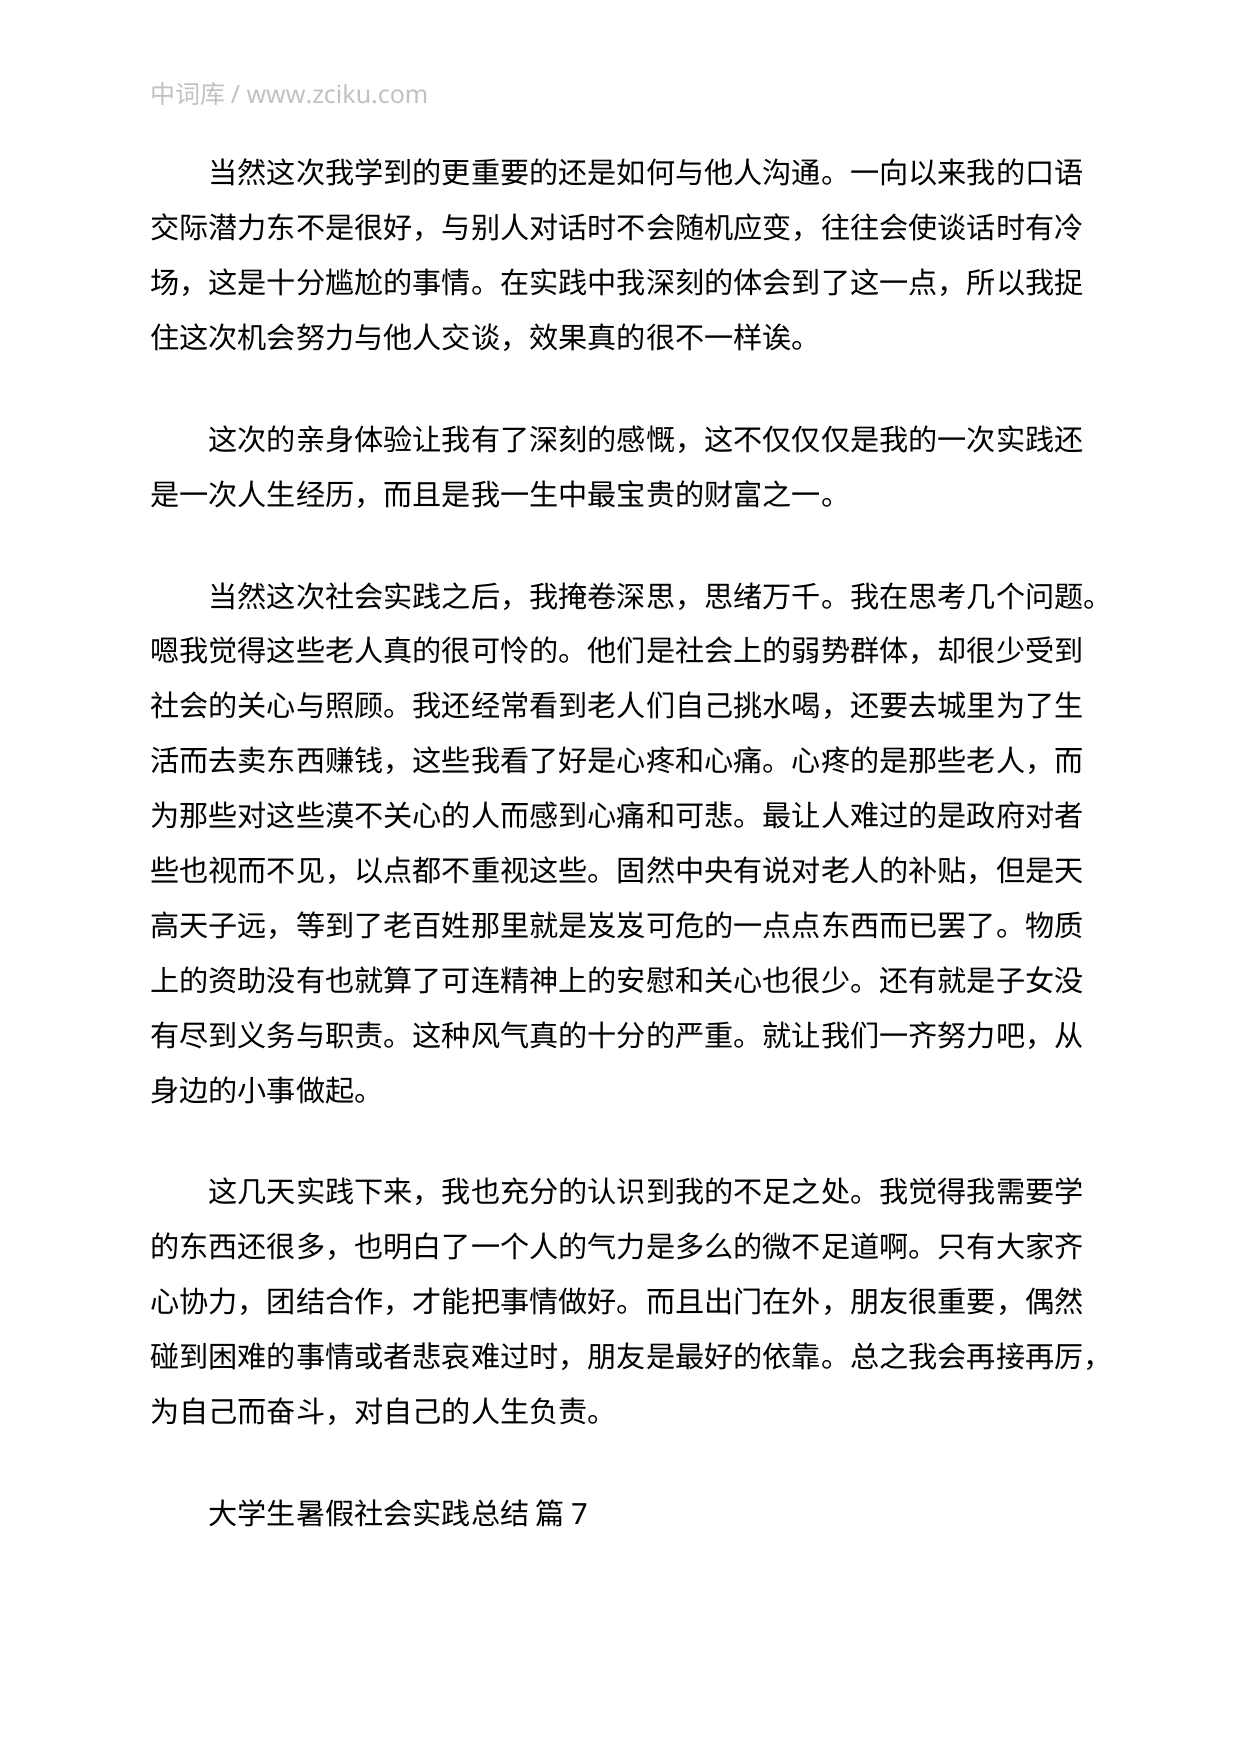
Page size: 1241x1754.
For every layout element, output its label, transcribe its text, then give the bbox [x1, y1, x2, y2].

text 这几天实践下来，我也充分的认识到我的不足之处。我觉得我需要学的东西还很多，也明白了一个人的气力是多么的微不足道啊。只有大家齐心协力，团结合作，才能把事情做好。而且出门在外，朋友很重要，偶然碰到困难的事情或者悲哀难过时，朋友是最好的依靠。总之我会再接再厉，为自己而奋斗，对自己的人生负责。 [150, 1169, 1090, 1431]
text 当然这次社会实践之后，我掩卷深思，思绪万千。我在思考几个问题。嗯我觉得这些老人真的很可怜的。他们是社会上的弱势群体，却很少受到社会的关心与照顾。我还经常看到老人们自己挑水喝，还要去城里为了生活而去卖东西赚钱，这些我看了好是心疼和心痛。心疼的是那些老人，而为那些对这些漠不关心的人而感到心痛和可悲。最让人难过的是政府对者些也视而不见，以点都不重视这些。固然中央有说对老人的补贴，但是天高天子远，等到了老百姓那里就是岌岌可危的一点点东西而已罢了。物质上的资助没有也就算了可连精神上的安慰和关心也很少。还有就是子女没有尽到义务与职责。这种风气真的十分的严重。就让我们一齐努力吧，从身边的小事做起。 [150, 573, 1090, 1109]
text 大学生暑假社会实践总结 篇7 [150, 1490, 1090, 1533]
text 这次的亲身体验让我有了深刻的感慨，这不仅仅仅是我的一次实践还是一次人生经历，而且是我一生中最宝贵的财富之一。 [150, 416, 1090, 514]
text 当然这次我学到的更重要的还是如何与他人沟通。一向以来我的口语交际潜力东不是很好，与别人对话时不会随机应变，往往会使谈话时有冷场，这是十分尴尬的事情。在实践中我深刻的体会到了这一点，所以我捉住这次机会努力与他人交谈，效果真的很不一样诶。 [150, 150, 1090, 357]
